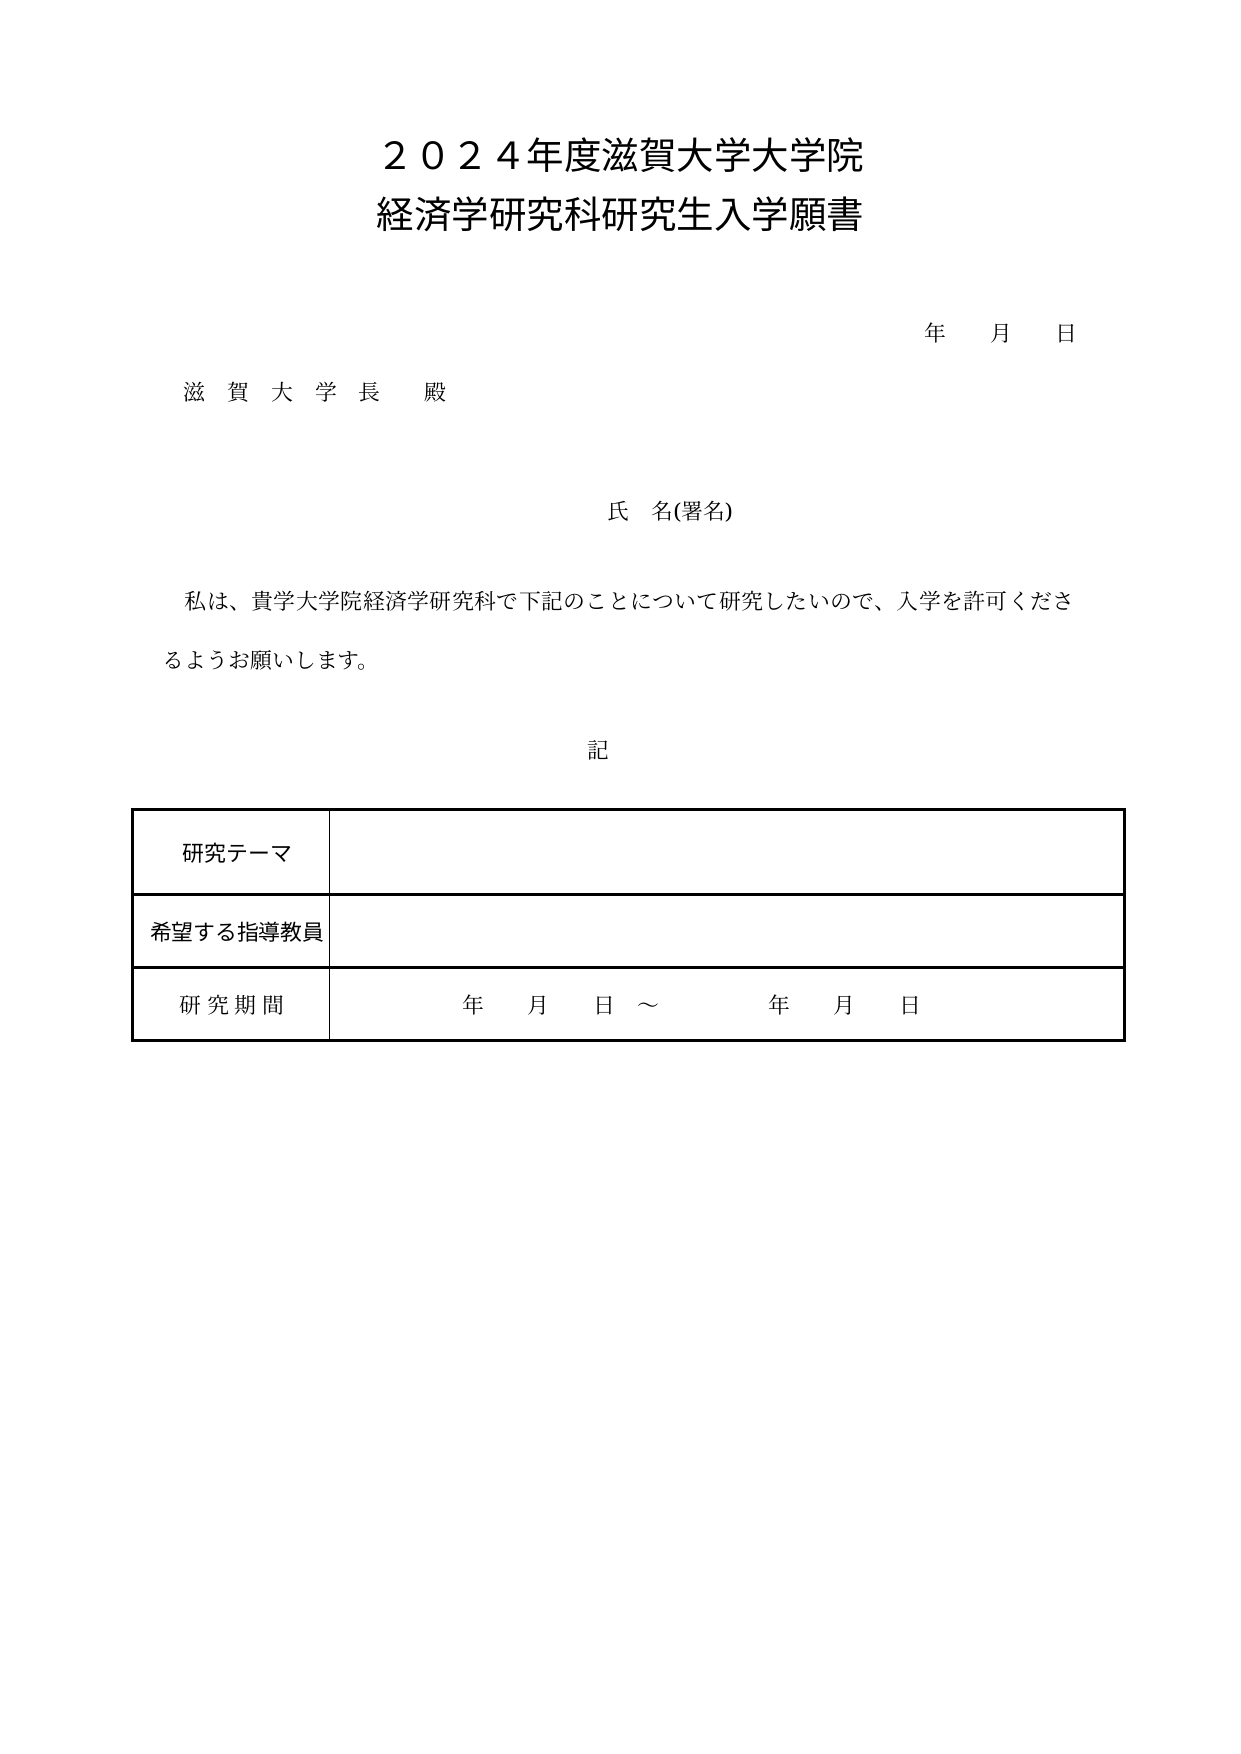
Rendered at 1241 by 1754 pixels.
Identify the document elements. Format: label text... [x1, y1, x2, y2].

text ２０２４年度滋賀大学大学院 [118, 123, 1122, 182]
table_header 研究テーマ [134, 811, 329, 893]
text 年 月 日 [118, 302, 1077, 361]
table_cell 年 月 日 ～ 年 月 日 [330, 969, 1123, 1038]
text 私は、貴学大学院経済学研究科で下記のことについて研究したいので、入学を許可くださるようお願いします。 [163, 570, 1077, 689]
table_cell [330, 896, 1123, 966]
text 記 [118, 719, 1077, 778]
text 滋 賀 大 学 長 殿 [118, 361, 1077, 421]
text 氏 名(署名) [564, 480, 1032, 540]
table_cell 希望する指導教員 [134, 896, 329, 966]
text 経済学研究科研究生入学願書 [118, 182, 1122, 242]
table_cell 研 究 期 間 [134, 969, 329, 1038]
table_header [330, 811, 1123, 893]
